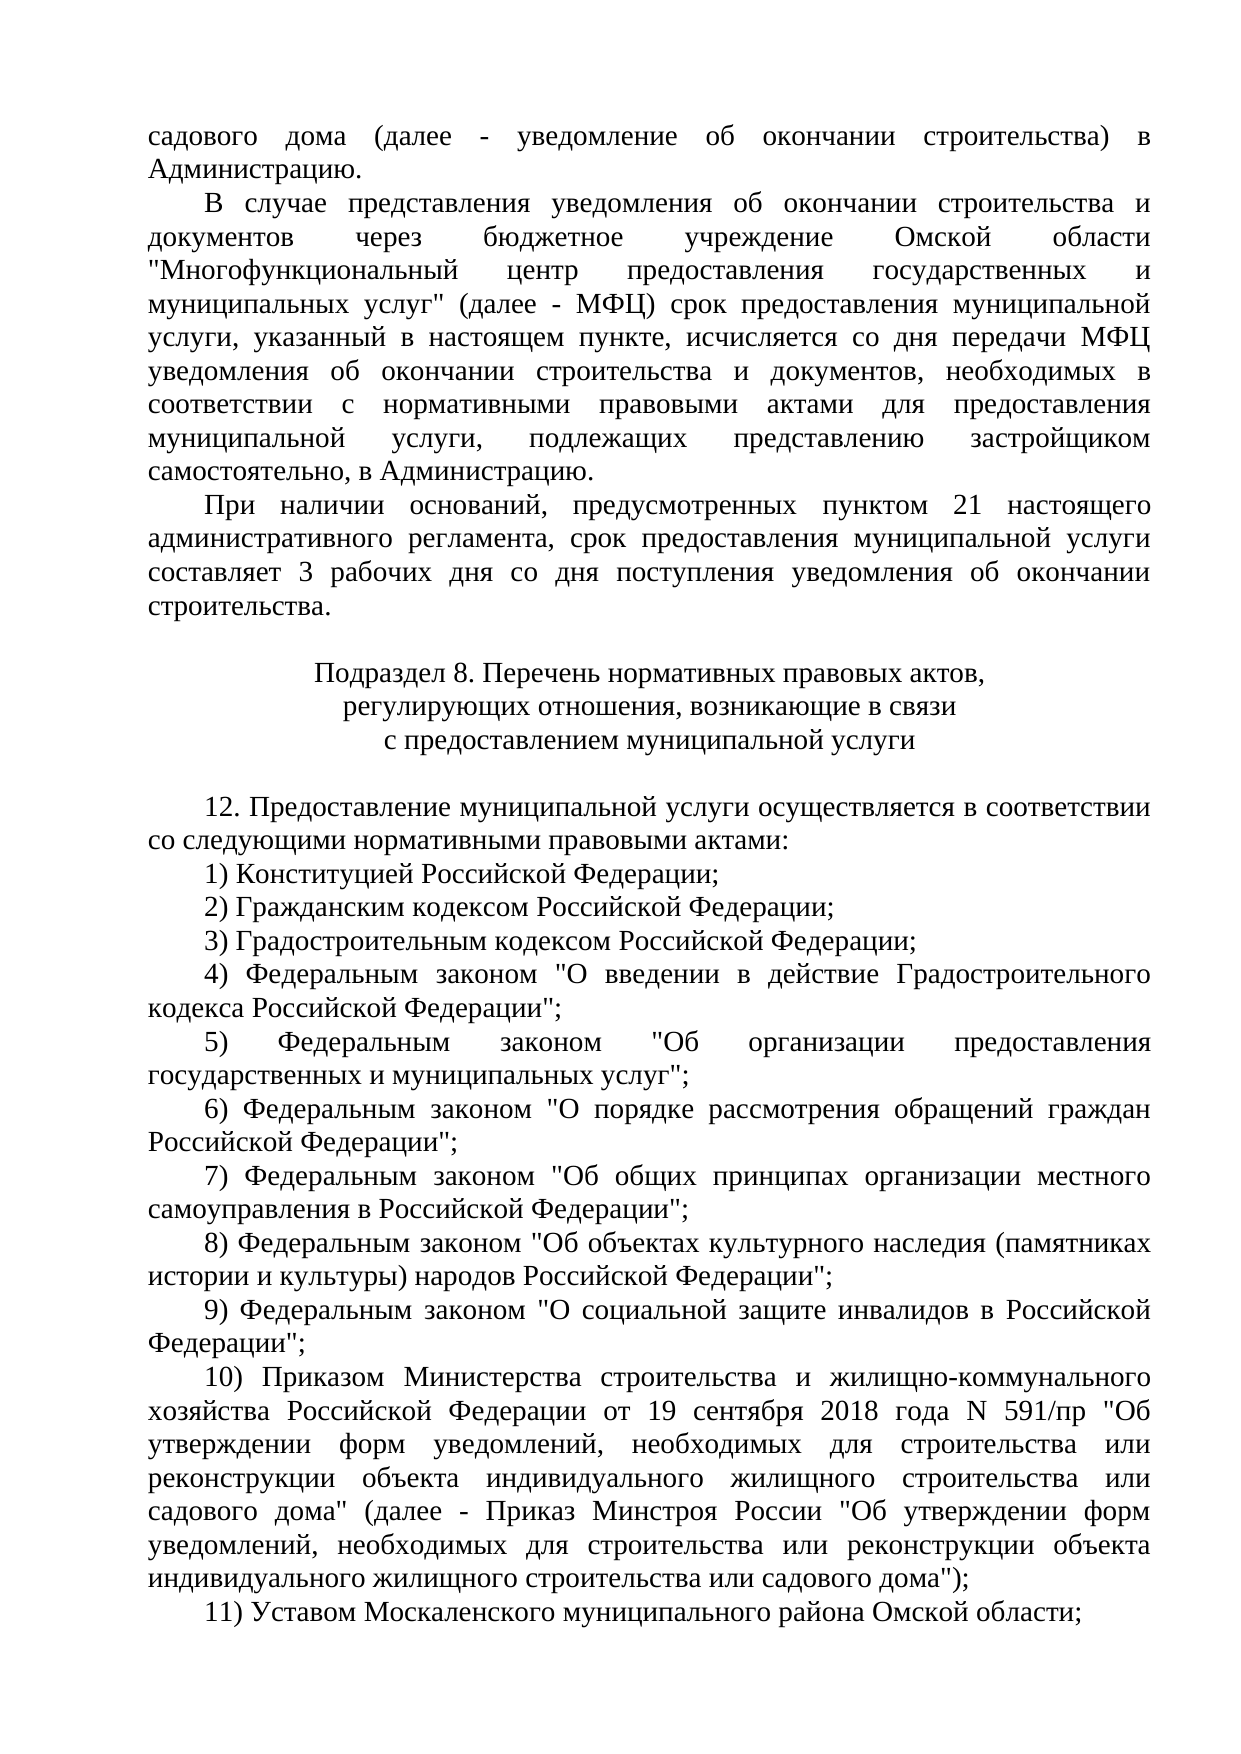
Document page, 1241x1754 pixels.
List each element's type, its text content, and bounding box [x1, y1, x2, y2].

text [148, 118, 1152, 185]
text 8) Федеральным законом "Об объектах культурного наследия (памятниках истории и культуры) народов Российской Федерации"; [148, 1225, 1152, 1292]
text 5) Федеральным законом "Об организации предоставления государственных и муниципальных услуг"; [148, 1024, 1152, 1091]
title с предоставлением муниципальной услуги [148, 722, 1152, 755]
text 2) Гражданским кодексом Российской Федерации; [148, 889, 1152, 923]
text В случае представления уведомления об окончании строительства и документов через бюджетное учреждение Омской области "Многофункциональный центр предоставления государственных и муниципальных услуг" (далее - МФЦ) срок предоставления муниципальной услуги, указанный в настоящем пункте, исчисляется со дня передачи МФЦ уведомления об окончании строительства и документов, необходимых в соответствии с нормативными правовыми актами для предоставления муниципальной услуги, подлежащих представлению застройщиком самостоятельно, в Администрацию. [148, 185, 1152, 487]
text 1) Конституцией Российской Федерации; [148, 856, 1152, 889]
text 9) Федеральным законом "О социальной защите инвалидов в Российской Федерации"; [148, 1292, 1152, 1359]
text 3) Градостроительным кодексом Российской Федерации; [148, 923, 1152, 957]
text При наличии оснований, предусмотренных пунктом 21 настоящего административного регламента, срок предоставления муниципальной услуги составляет 3 рабочих дня со дня поступления уведомления об окончании строительства. [148, 487, 1152, 621]
title Подраздел 8. Перечень нормативных правовых актов, [148, 655, 1152, 688]
text 6) Федеральным законом "О порядке рассмотрения обращений граждан Российской Федерации"; [148, 1091, 1152, 1158]
text 4) Федеральным законом "О введении в действие Градостроительного кодекса Российской Федерации"; [148, 957, 1152, 1024]
text 10) Приказом Министерства строительства и жилищно-коммунального хозяйства Российской Федерации от 19 сентября 2018 года N 591/пр "Об утверждении форм уведомлений, необходимых для строительства или реконструкции объекта индивидуального жилищного строительства или садового дома" (далее - Приказ Минстроя России "Об утверждении форм уведомлений, необходимых для строительства или реконструкции объекта индивидуального жилищного строительства или садового дома"); [148, 1359, 1152, 1594]
title регулирующих отношения, возникающие в связи [148, 688, 1152, 722]
text 12. Предоставление муниципальной услуги осуществляется в соответствии со следующими нормативными правовыми актами: [148, 789, 1152, 856]
text 11) Уставом Москаленского муниципального района Омской области; [148, 1594, 1152, 1627]
text 7) Федеральным законом "Об общих принципах организации местного самоуправления в Российской Федерации"; [148, 1158, 1152, 1225]
